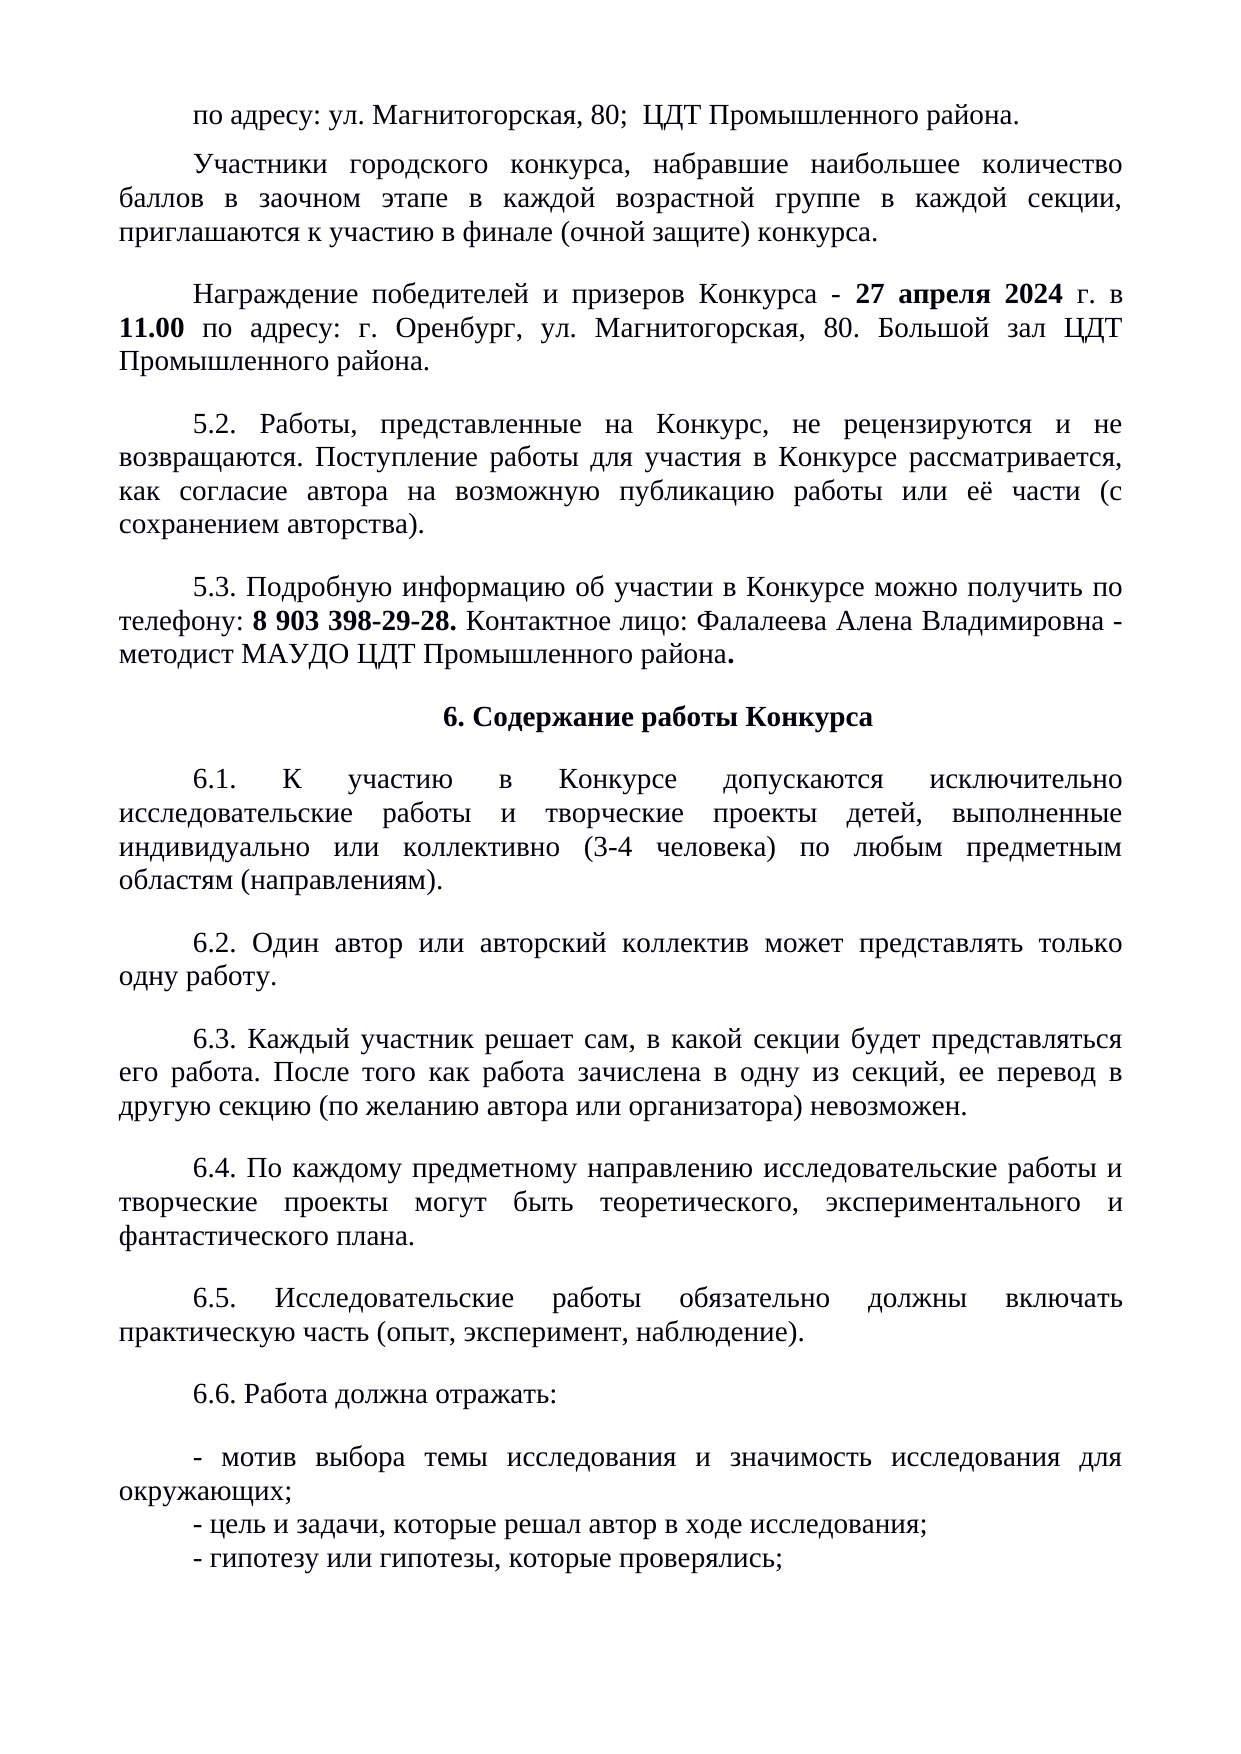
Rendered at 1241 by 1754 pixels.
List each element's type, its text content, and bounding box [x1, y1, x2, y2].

text 6.2. Один автор или авторский коллектив может представлять только одну работу. [119, 925, 1123, 992]
text - мотив выбора темы исследования и значимость исследования для окружающих; [119, 1439, 1123, 1506]
text Награждение победителей и призеров Конкурса - 27 апреля 2024 г. в 11.00 по адресу: г. Оренбург, ул. Магнитогорская, 80. Большой зал ЦДТ Промышленного района. [119, 276, 1123, 377]
text 6.1. К участию в Конкурсе допускаются исключительно исследовательские работы и творческие проекты детей, выполненные индивидуально или коллективно (3-4 человека) по любым предметным областям (направлениям). [119, 762, 1123, 896]
text 6.6. Работа должна отражать: [119, 1376, 1123, 1410]
text 6.3. Каждый участник решает сам, в какой секции будет представляться его работа. После того как работа зачислена в одну из секций, ее перевод в другую секцию (по желанию автора или организатора) невозможен. [119, 1021, 1123, 1122]
text 6.4. По каждому предметному направлению исследовательские работы и творческие проекты могут быть теоретического, экспериментального и фантастического плана. [119, 1151, 1123, 1251]
text 6.5. Исследовательские работы обязательно должны включать практическую часть (опыт, эксперимент, наблюдение). [119, 1280, 1123, 1347]
text 6. Содержание работы Конкурса [119, 699, 1123, 732]
text 5.3. Подробную информацию об участии в Конкурсе можно получить по телефону: 8 903 398-29-28. Контактное лицо: Фалалеева Алена Владимировна - методист МАУДО ЦДТ Промышленного района. [119, 569, 1123, 670]
text по адресу: ул. Магнитогорская, 80; ЦДТ Промышленного района. [119, 97, 1123, 130]
text Участники городского конкурса, набравшие наибольшее количество баллов в заочном этапе в каждой возрастной группе в каждой секции, приглашаются к участию в финале (очной защите) конкурса. [119, 147, 1123, 247]
text - цель и задачи, которые решал автор в ходе исследования; [119, 1506, 1123, 1540]
text 5.2. Работы, представленные на Конкурс, не рецензируются и не возвращаются. Поступление работы для участия в Конкурсе рассматривается, как согласие автора на возможную публикацию работы или её части (с сохранением авторства). [119, 406, 1123, 540]
text - гипотезу или гипотезы, которые проверялись; [119, 1540, 1123, 1573]
